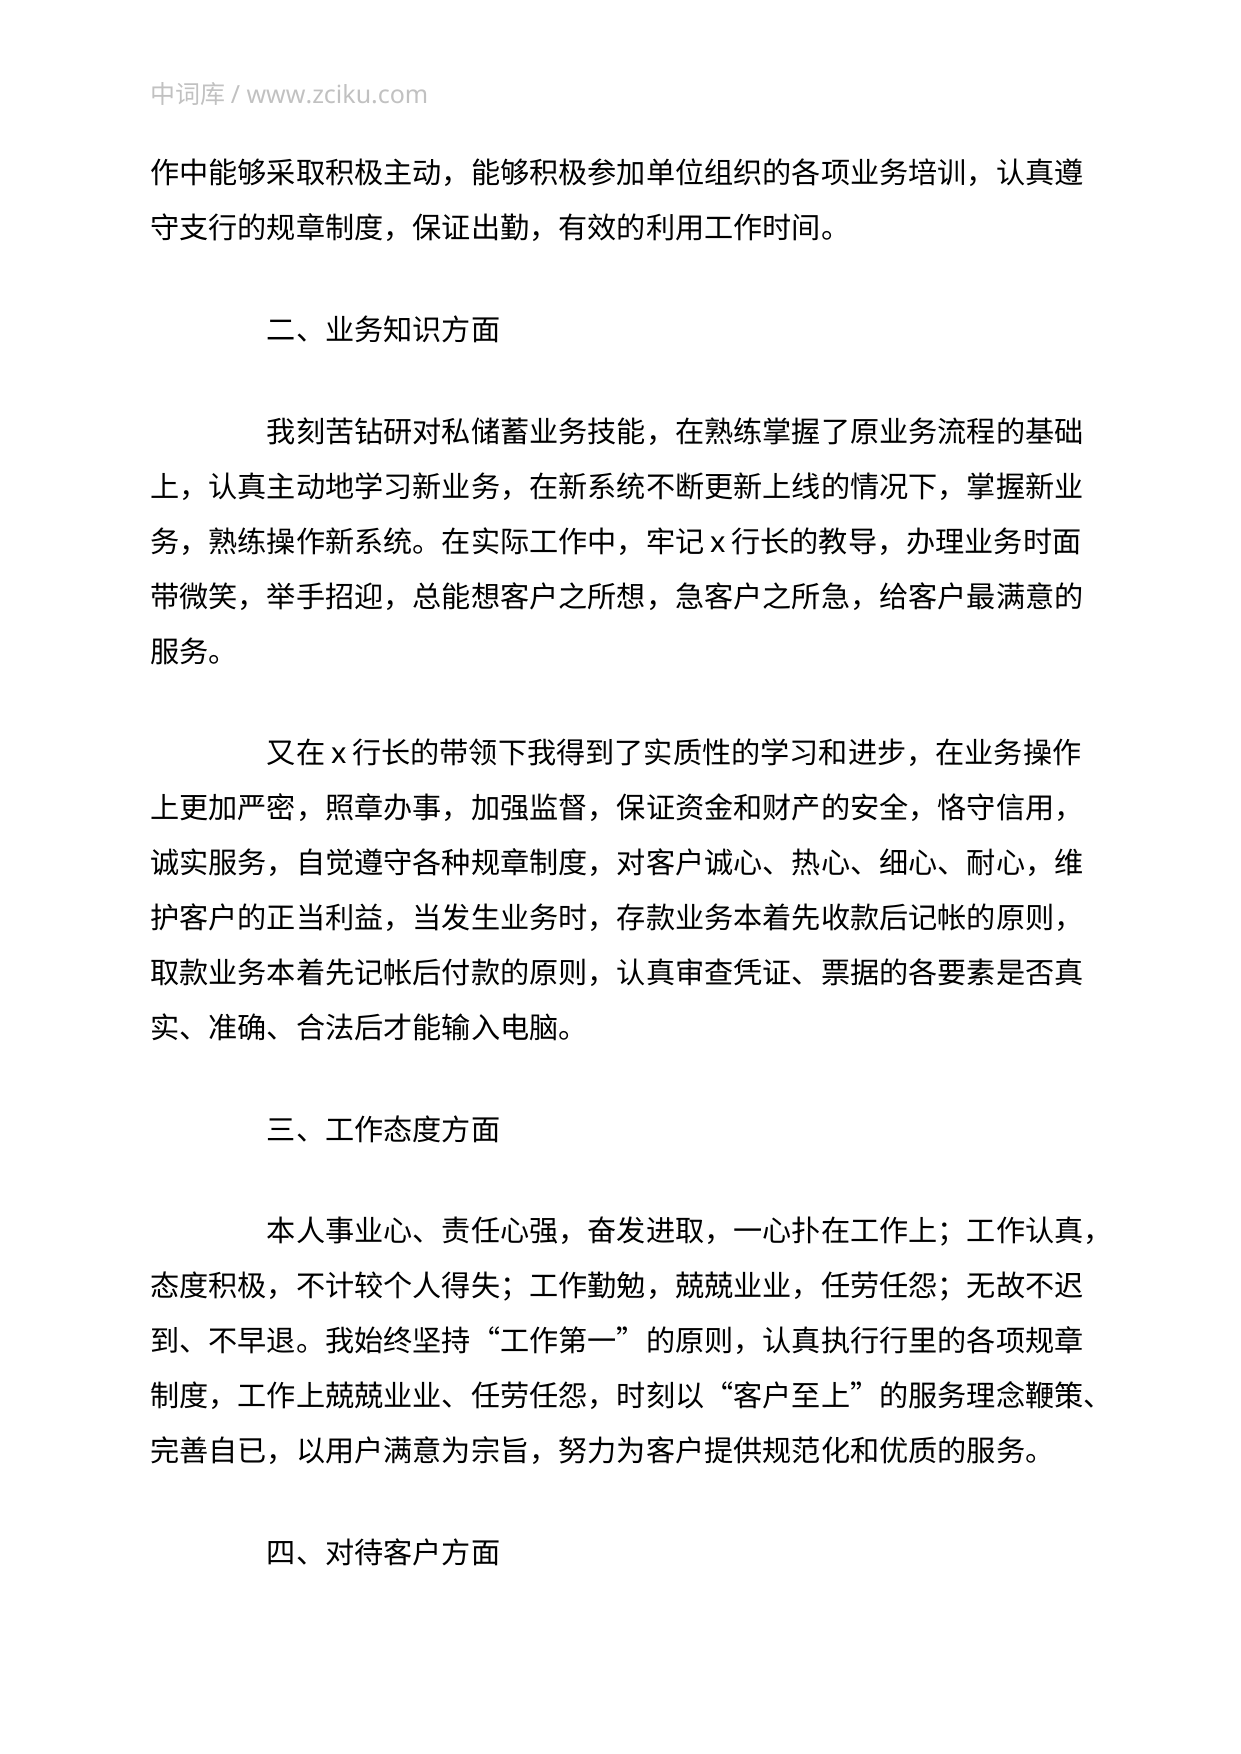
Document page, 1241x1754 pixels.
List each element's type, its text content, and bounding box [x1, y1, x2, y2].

text 我刻苦钻研对私储蓄业务技能，在熟练掌握了原业务流程的基础上，认真主动地学习新业务，在新系统不断更新上线的情况下，掌握新业务，熟练操作新系统。在实际工作中，牢记x行长的教导，办理业务时面带微笑，举手招迎，总能想客户之所想，急客户之所急，给客户最满意的服务。 [150, 408, 1090, 670]
text 本人事业心、责任心强，奋发进取，一心扑在工作上；工作认真，态度积极，不计较个人得失；工作勤勉，兢兢业业，任劳任怨；无故不迟到、不早退。我始终坚持“工作第一”的原则，认真执行行里的各项规章制度，工作上兢兢业业、任劳任怨，时刻以“客户至上”的服务理念鞭策、完善自已，以用户满意为宗旨，努力为客户提供规范化和优质的服务。 [150, 1208, 1090, 1470]
text 又在x行长的带领下我得到了实质性的学习和进步，在业务操作上更加严密，照章办事，加强监督，保证资金和财产的安全，恪守信用，诚实服务，自觉遵守各种规章制度，对客户诚心、热心、细心、耐心，维护客户的正当利益，当发生业务时，存款业务本着先收款后记帐的原则，取款业务本着先记帐后付款的原则，认真审查凭证、票据的各要素是否真实、准确、合法后才能输入电脑。 [150, 730, 1090, 1047]
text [150, 150, 1090, 247]
text 二、业务知识方面 [150, 307, 1090, 349]
text 三、工作态度方面 [150, 1106, 1090, 1148]
text 四、对待客户方面 [150, 1529, 1090, 1572]
